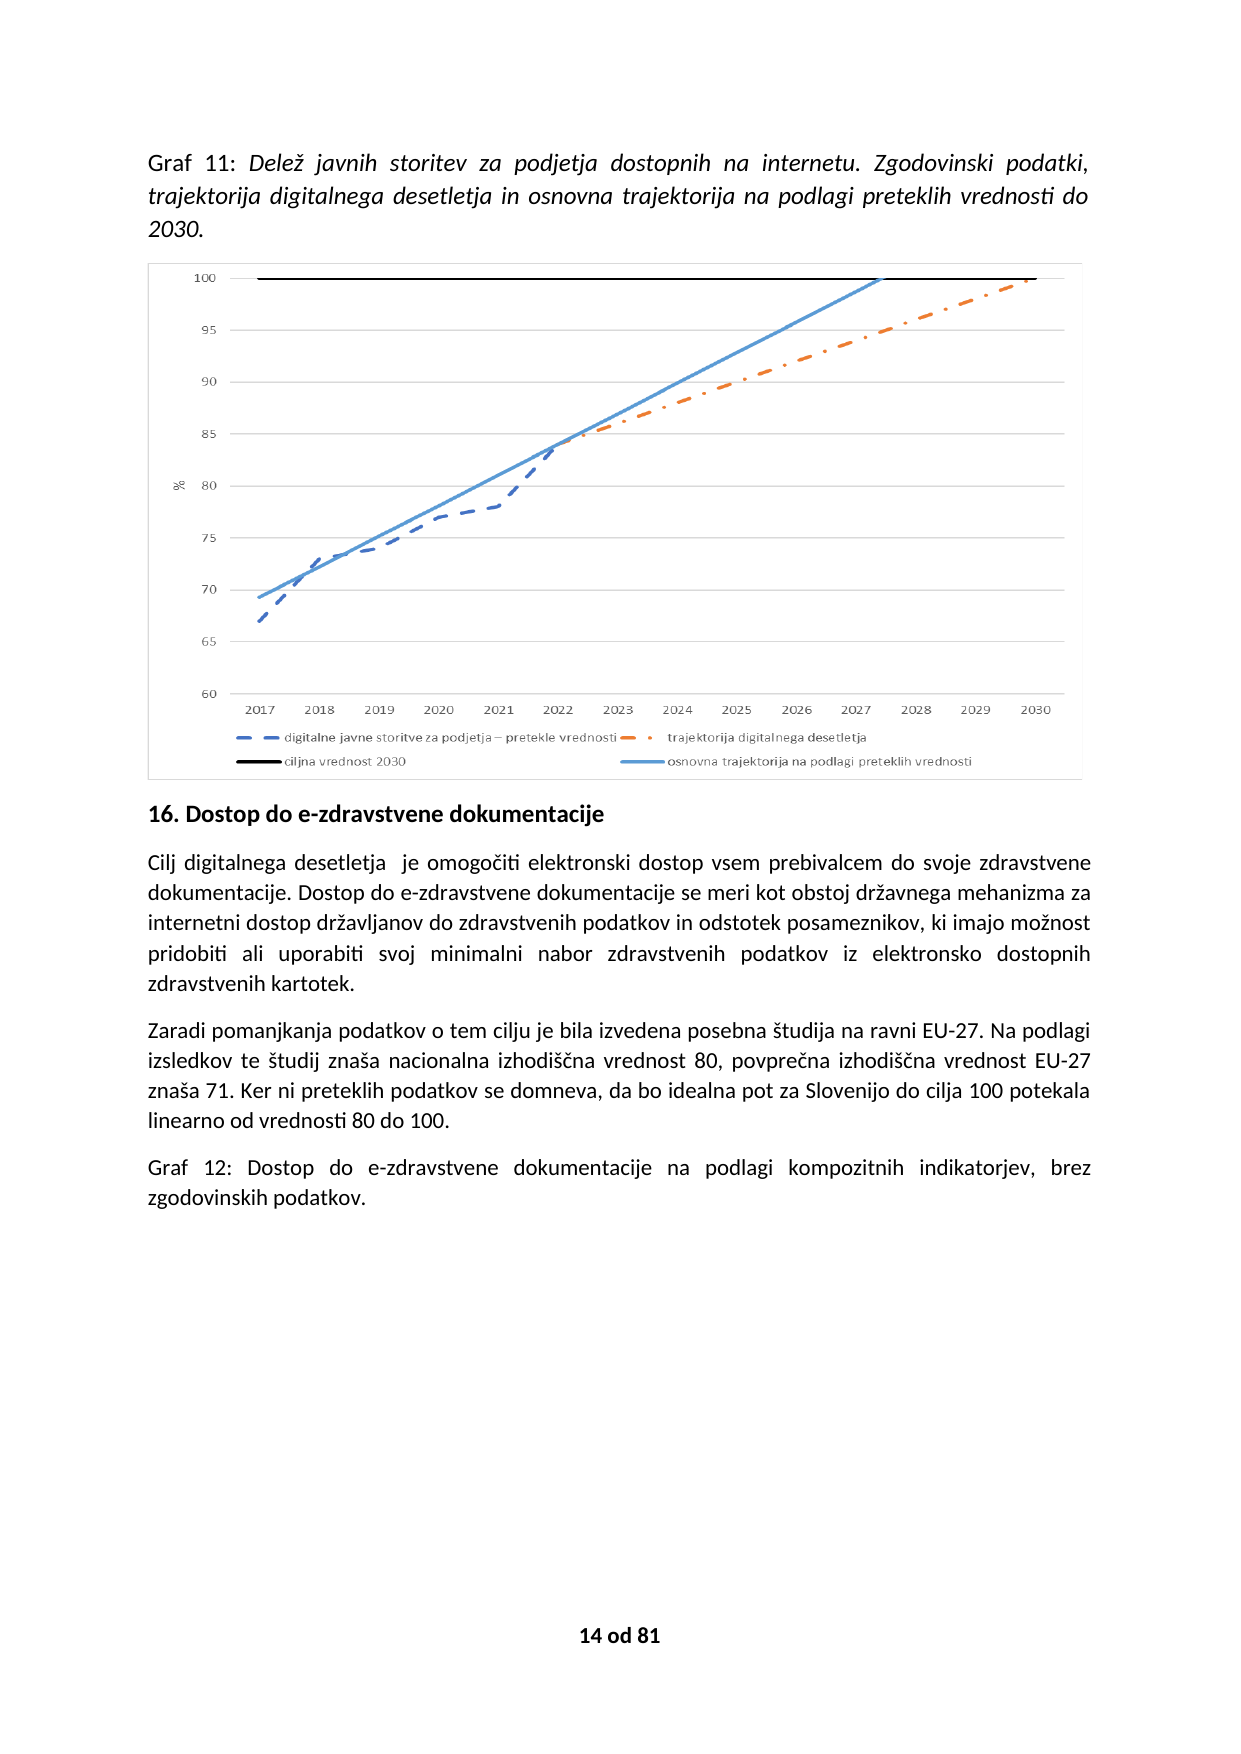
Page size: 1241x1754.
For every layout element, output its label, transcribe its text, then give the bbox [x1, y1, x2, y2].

text Graf 12: Dostop do e-zdravstvene dokumentacije na podlagi kompozitnih indikatorjev, brez zgodovinskih podatkov. [148, 1153, 1093, 1212]
text Cilj digitalnega desetletja je omogočiti elektronski dostop vsem prebivalcem do svoje zdravstvene dokumentacije. Dostop do e-zdravstvene dokumentacije se meri kot obstoj državnega mehanizma za internetni dostop državljanov do zdravstvenih podatkov in odstotek posameznikov, ki imajo možnost pridobiti ali uporabiti svoj minimalni nabor zdravstvenih podatkov iz elektronsko dostopnih zdravstvenih kartotek. [148, 848, 1093, 997]
text Zaradi pomanjkanja podatkov o tem cilju je bila izvedena posebna študija na ravni EU-27. Na podlagi izsledkov te študij znaša nacionalna izhodiščna vrednost 80, povprečna izhodiščna vrednost EU-27 znaša 71. Ker ni preteklih podatkov se domneva, da bo idealna pot za Slovenijo do cilja 100 potekala linearno od vrednosti 80 do 100. [148, 1016, 1093, 1134]
text Graf 11: Delež javnih storitev za podjetja dostopnih na internetu. Zgodovinski podatki, trajektorija digitalnega desetletja in osnovna trajektorija na podlagi preteklih vrednosti do 2030. [148, 148, 1093, 244]
picture [147, 263, 1083, 780]
text 16. Dostop do e-zdravstvene dokumentacije [148, 798, 1093, 829]
